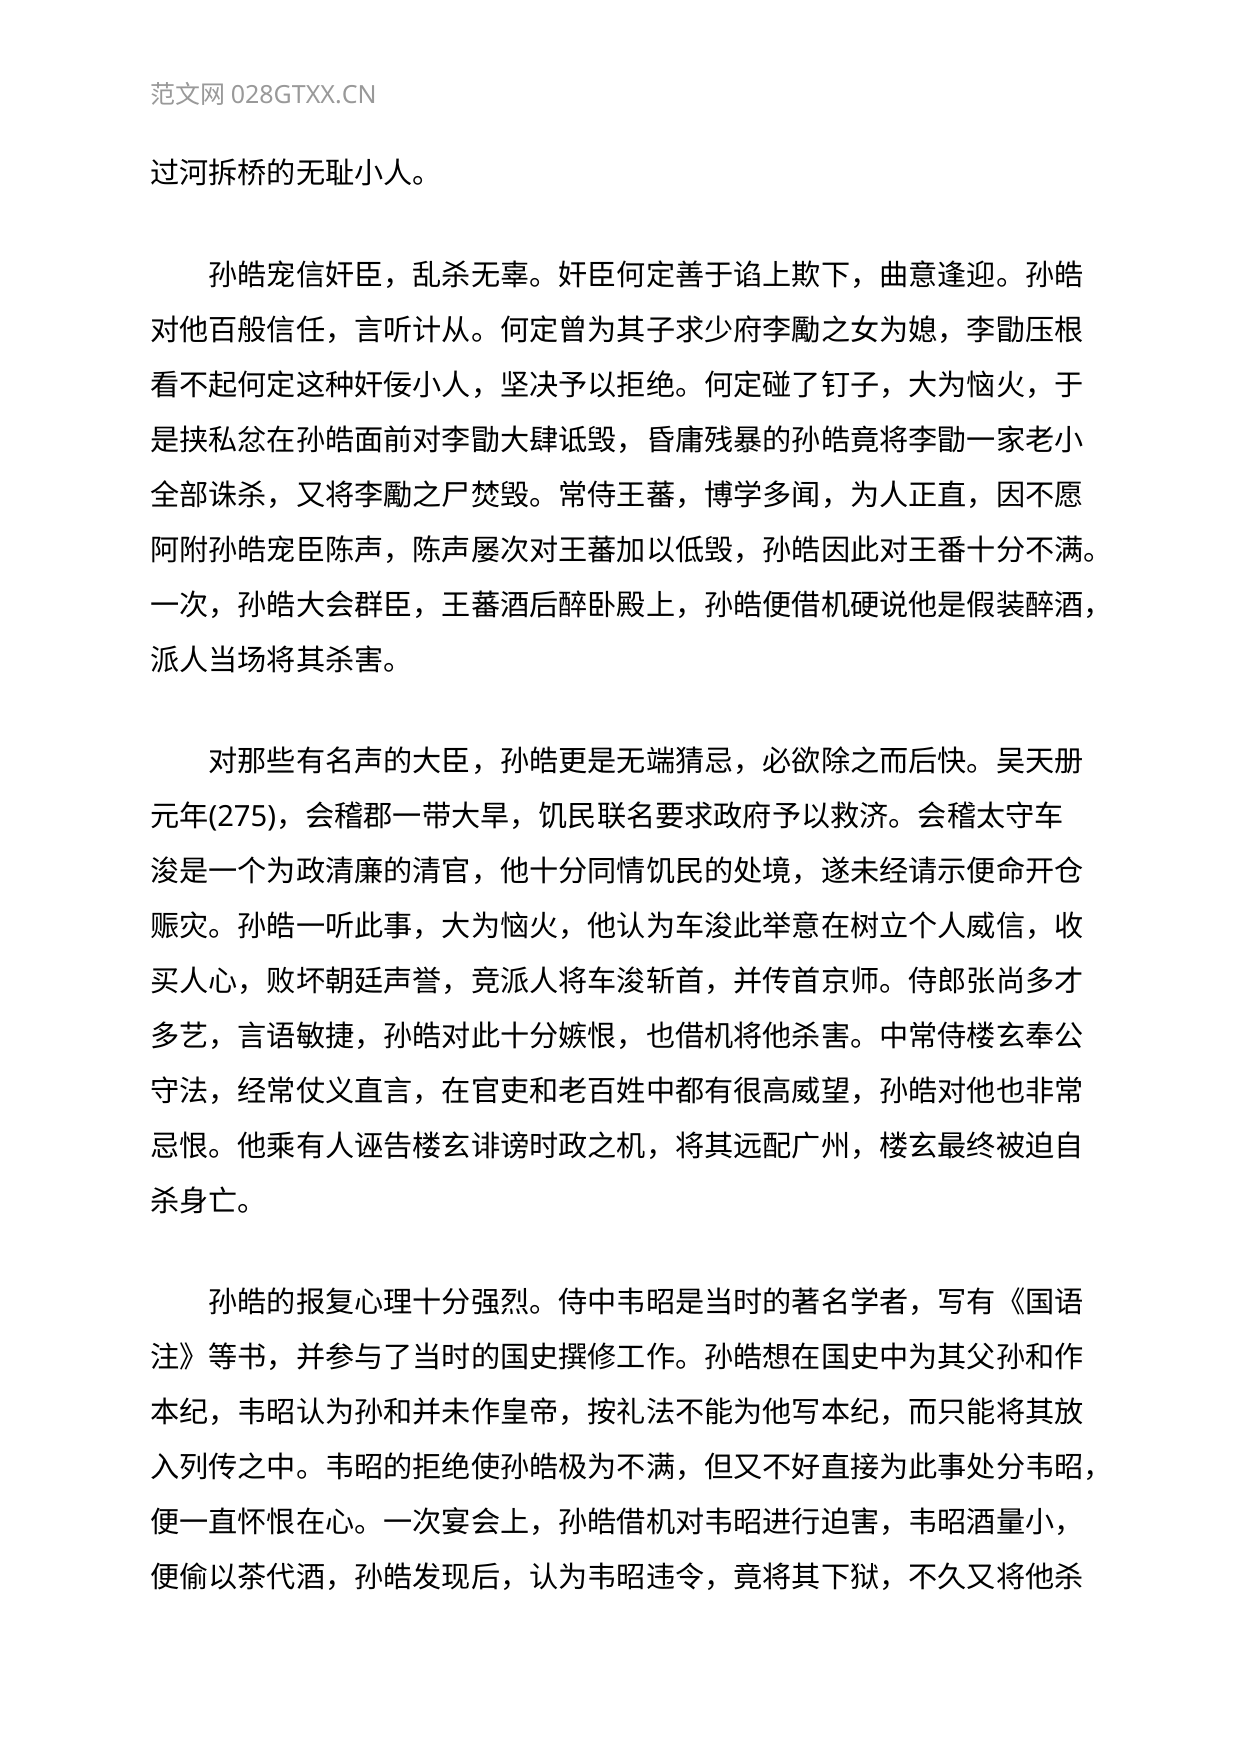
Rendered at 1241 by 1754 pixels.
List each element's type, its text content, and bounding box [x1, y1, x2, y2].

text 孙皓宠信奸臣，乱杀无辜。奸臣何定善于谄上欺下，曲意逢迎。孙皓对他百般信任，言听计从。何定曾为其子求少府李勵之女为媳，李勖压根看不起何定这种奸佞小人，坚决予以拒绝。何定碰了钉子，大为恼火，于是挟私忿在孙皓面前对李勖大肆诋毁，昏庸残暴的孙皓竟将李勖一家老小全部诛杀，又将李勵之尸焚毁。常侍王蕃，博学多闻，为人正直，因不愿阿附孙皓宠臣陈声，陈声屡次对王蕃加以低毁，孙皓因此对王番十分不满。一次，孙皓大会群臣，王蕃酒后醉卧殿上，孙皓便借机硬说他是假装醉酒，派人当场将其杀害。 [150, 252, 1090, 678]
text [150, 150, 1090, 192]
text 对那些有名声的大臣，孙皓更是无端猜忌，必欲除之而后快。吴天册元年(275)，会稽郡一带大旱，饥民联名要求政府予以救济。会稽太守车浚是一个为政清廉的清官，他十分同情饥民的处境，遂未经请示便命开仓赈灾。孙皓一听此事，大为恼火，他认为车浚此举意在树立个人威信，收买人心，败坏朝廷声誉，竞派人将车浚斩首，并传首京师。侍郎张尚多才多艺，言语敏捷，孙皓对此十分嫉恨，也借机将他杀害。中常侍楼玄奉公守法，经常仗义直言，在官吏和老百姓中都有很高威望，孙皓对他也非常忌恨。他乘有人诬告楼玄诽谤时政之机，将其远配广州，楼玄最终被迫自杀身亡。 [150, 738, 1090, 1219]
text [150, 1279, 1090, 1596]
